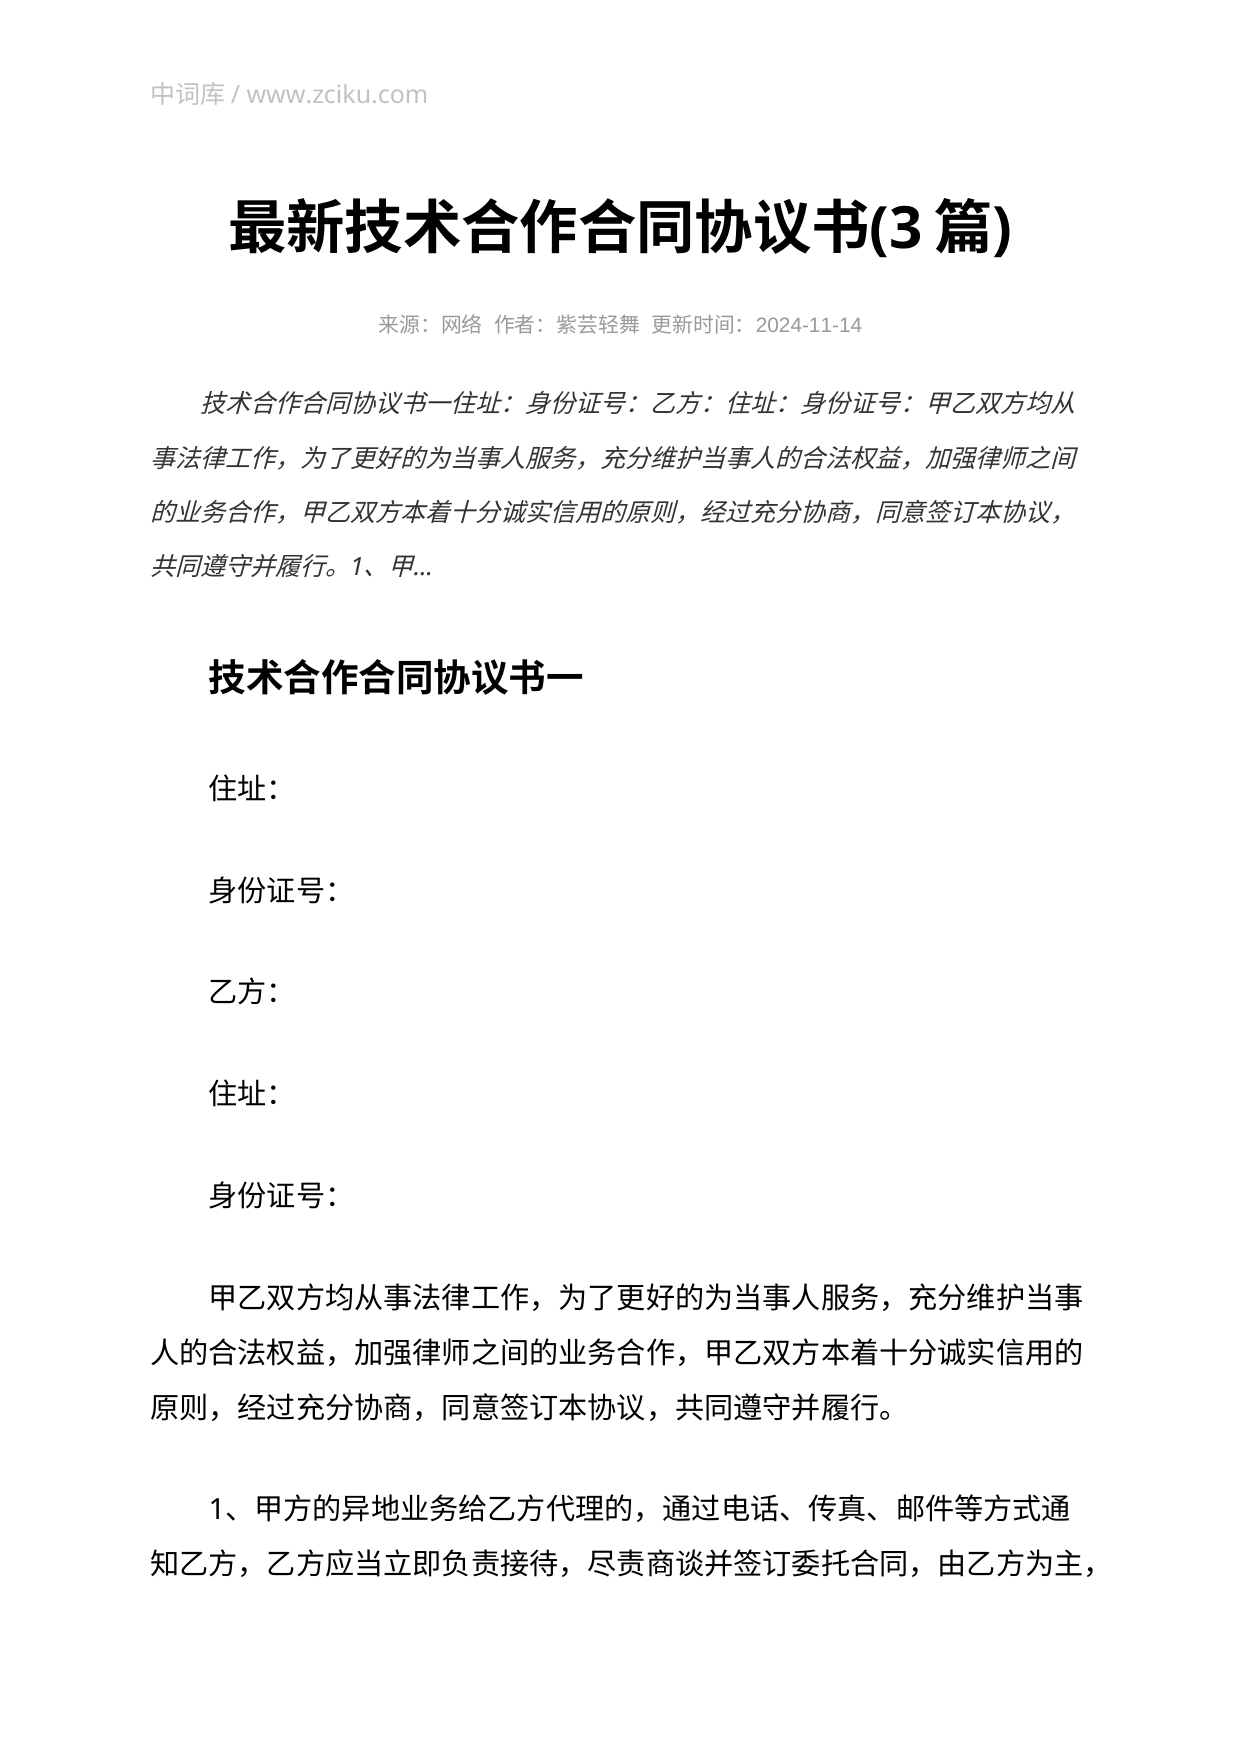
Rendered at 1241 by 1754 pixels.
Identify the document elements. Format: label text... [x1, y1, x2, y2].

subtitle 最新技术合作合同协议书(3篇) [150, 181, 1090, 266]
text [150, 1486, 1090, 1583]
text 乙方： [150, 969, 1090, 1011]
text 身份证号： [150, 867, 1090, 909]
text 来源：网络 作者：紫芸轻舞 更新时间：2024-11-14 [150, 313, 1090, 337]
text 甲乙双方均从事法律工作，为了更好的为当事人服务，充分维护当事人的合法权益，加强律师之间的业务合作，甲乙双方本着十分诚实信用的原则，经过充分协商，同意签订本协议，共同遵守并履行。 [150, 1274, 1090, 1426]
text 技术合作合同协议书一住址：身份证号：乙方：住址：身份证号：甲乙双方均从事法律工作，为了更好的为当事人服务，充分维护当事人的合法权益，加强律师之间的业务合作，甲乙双方本着十分诚实信用的原则，经过充分协商，同意签订本协议，共同遵守并履行。1、甲... [150, 384, 1090, 583]
text 住址： [150, 766, 1090, 808]
text 身份证号： [150, 1173, 1090, 1215]
text 技术合作合同协议书一 [150, 648, 1090, 702]
text 住址： [150, 1071, 1090, 1113]
